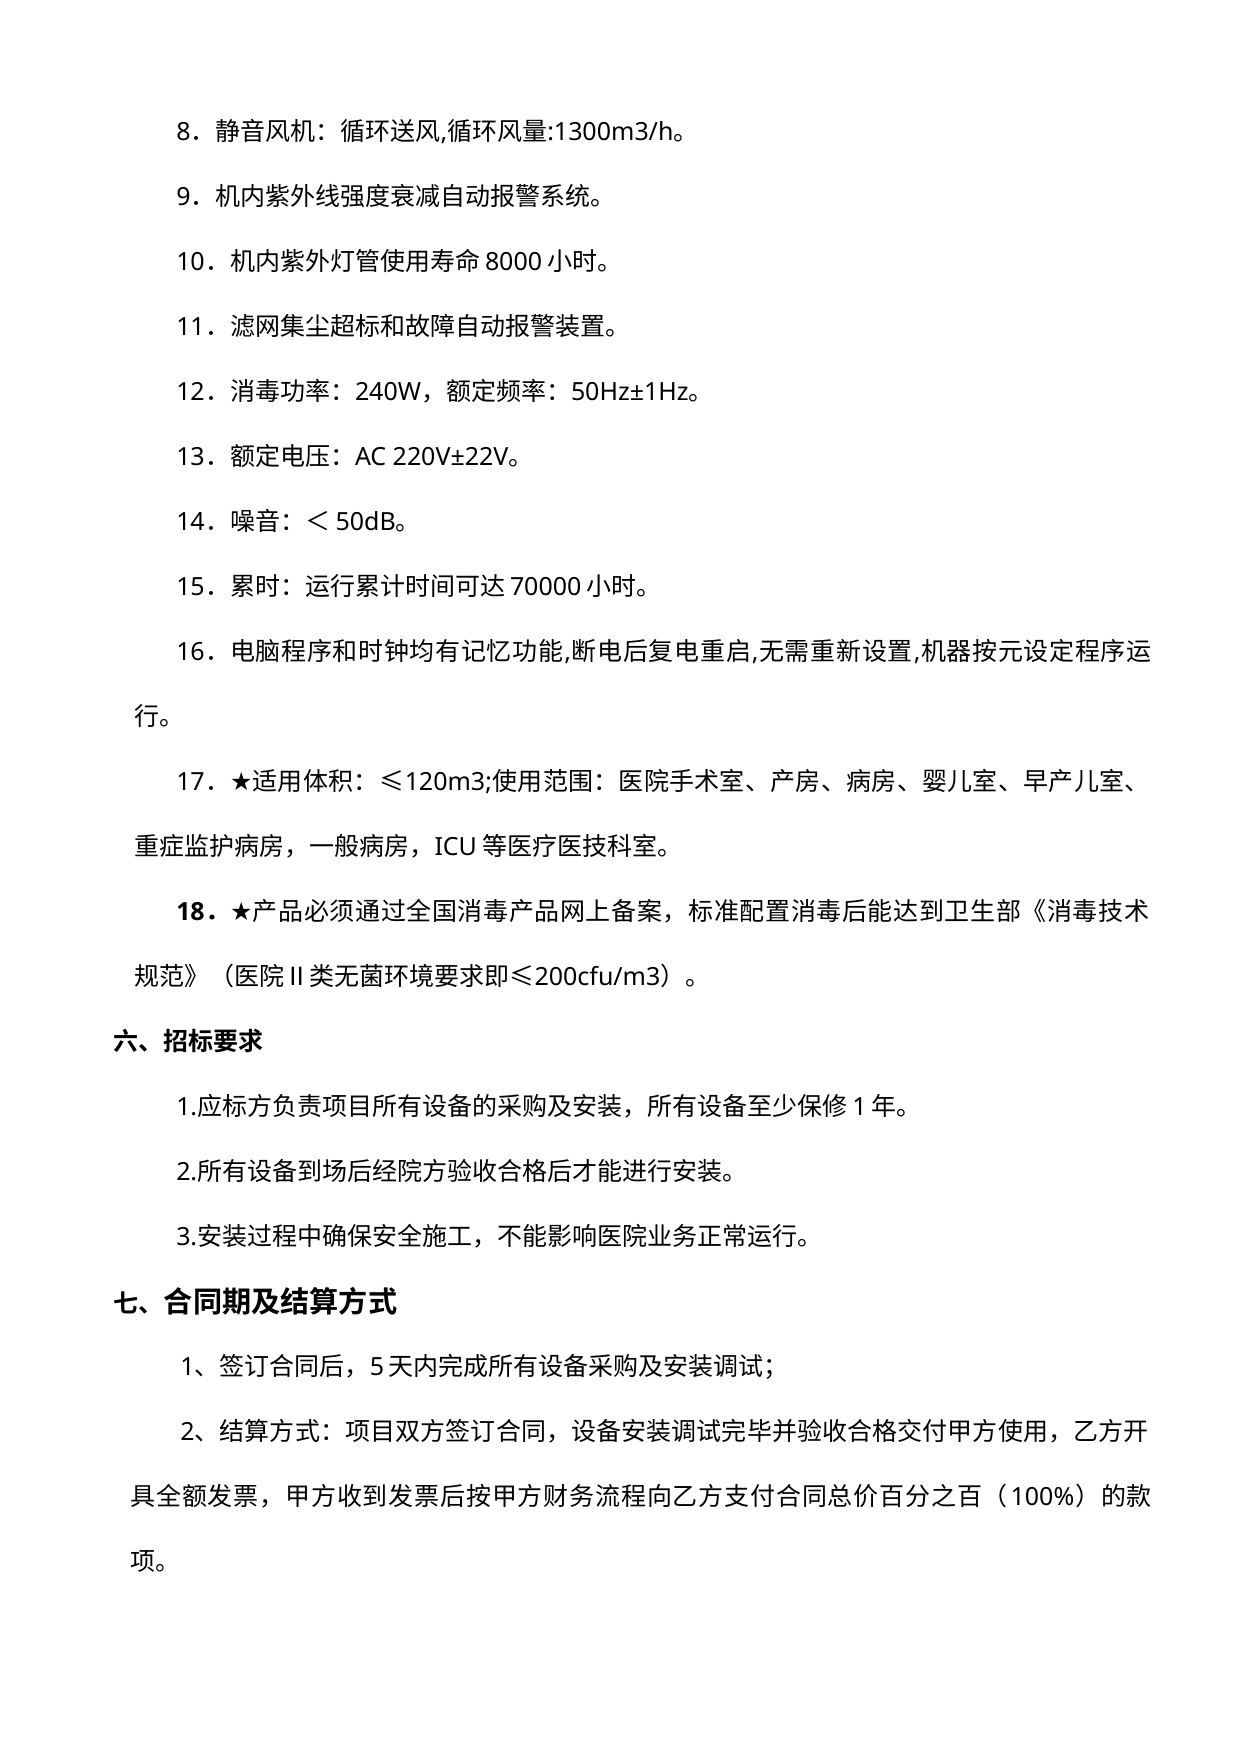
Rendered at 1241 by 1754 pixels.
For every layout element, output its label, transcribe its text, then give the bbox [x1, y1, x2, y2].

list 静音风机：循环送风,循环风量:1300m3/h。 [134, 97, 1152, 162]
list 3.安装过程中确保安全施工，不能影响医院业务正常运行。 [176, 1202, 1152, 1267]
list 消毒功率：240W，额定频率：50Hz±1Hz。 [134, 357, 1152, 422]
list 噪音：＜ 50dB。 [134, 487, 1152, 552]
list 1、签订合同后，5天内完成所有设备采购及安装调试； [130, 1332, 1152, 1397]
list 2、结算方式：项目双方签订合同，设备安装调试完毕并验收合格交付甲方使用，乙方开具全额发票，甲方收到发票后按甲方财务流程向乙方支付合同总价百分之百（100%）的款项。 [130, 1397, 1152, 1592]
list 机内紫外线强度衰减自动报警系统。 [134, 162, 1152, 227]
list 2.所有设备到场后经院方验收合格后才能进行安装。 [176, 1137, 1152, 1202]
text 六、招标要求 [88, 1007, 1152, 1072]
list 七、合同期及结算方式 [88, 1267, 1152, 1332]
list 累时：运行累计时间可达70000小时。 [134, 552, 1152, 617]
list 滤网集尘超标和故障自动报警装置。 [134, 292, 1152, 357]
list ★适用体积：≤120m3;使用范围：医院手术室、产房、病房、婴儿室、早产儿室、重症监护病房，一般病房，ICU等医疗医技科室。 [134, 747, 1152, 877]
list 额定电压：AC 220V±22V。 [134, 422, 1152, 487]
list 电脑程序和时钟均有记忆功能,断电后复电重启,无需重新设置,机器按元设定程序运行。 [134, 617, 1152, 747]
list 机内紫外灯管使用寿命8000小时。 [134, 227, 1152, 292]
list 1.应标方负责项目所有设备的采购及安装，所有设备至少保修1年。 [176, 1072, 1152, 1137]
list ★产品必须通过全国消毒产品网上备案，标准配置消毒后能达到卫生部《消毒技术规范》（医院Ⅱ类无菌环境要求即≤200cfu/m3）。 [134, 877, 1152, 1007]
